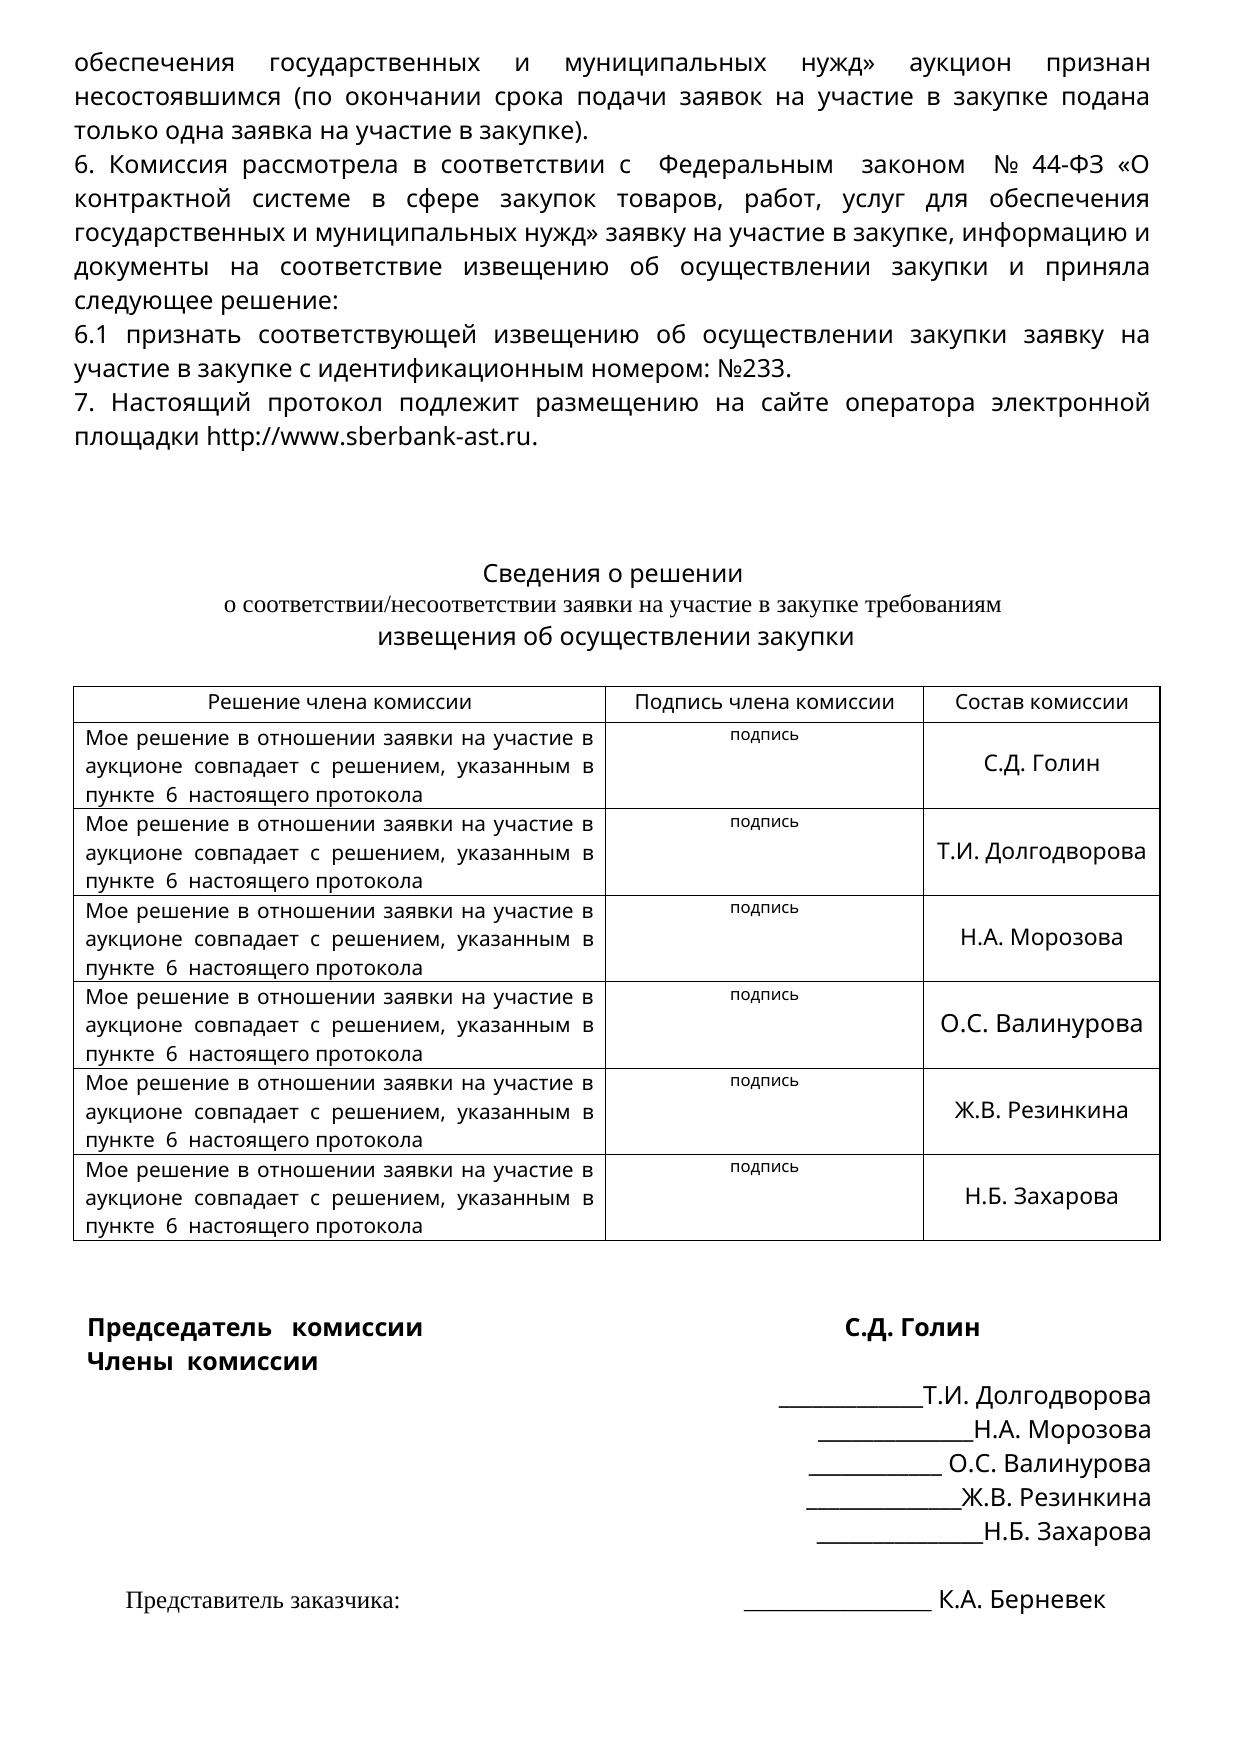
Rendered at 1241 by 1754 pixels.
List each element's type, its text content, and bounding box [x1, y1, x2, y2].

table_cell Н.Б. Захарова [924, 1155, 1159, 1240]
table_header Решение члена комиссии [74, 687, 605, 722]
text ______________Ж.В. Резинкина [74, 1479, 1152, 1514]
text Члены комиссии [74, 1343, 1152, 1377]
table_cell Ж.В. Резинкина [924, 1069, 1159, 1154]
text _______________Н.Б. Захарова [74, 1514, 1152, 1548]
text 7. Настоящий протокол подлежит размещению на сайте оператора электронной площадки http://www.sberbank-ast.ru. [74, 385, 1152, 453]
table_cell Мое решение в отношении заявки на участие в аукционе совпадает с решением, указанным в пункте 6 настоящего протокола [74, 809, 605, 895]
text 6.1 признать соответствующей извещению об осуществлении закупки заявку на участие в закупке с идентификационным номером: №233. [74, 317, 1152, 385]
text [74, 44, 1152, 147]
table_cell Т.И. Долгодворова [924, 809, 1159, 895]
table_cell С.Д. Голин [924, 723, 1159, 808]
table_cell Мое решение в отношении заявки на участие в аукционе совпадает с решением, указанным в пункте 6 настоящего протокола [74, 1155, 605, 1240]
table_cell подпись [606, 896, 923, 981]
table_cell подпись [606, 1155, 923, 1240]
text Сведения о решении [74, 555, 1152, 589]
table_cell О.С. Валинурова [924, 982, 1159, 1067]
text _____________Т.И. Долгодворова [74, 1377, 1152, 1411]
text ____________ О.С. Валинурова [74, 1446, 1152, 1479]
table_cell подпись [606, 1069, 923, 1154]
text ______________Н.А. Морозова [74, 1411, 1152, 1446]
text о соответствии/несоответствии заявки на участие в закупке требованиям [74, 589, 1152, 618]
text 6. Комиссия рассмотрела в соответствии с Федеральным законом № 44-ФЗ «О контрактной системе в сфере закупок товаров, работ, услуг для обеспечения государственных и муниципальных нужд» заявку на участие в закупке, информацию и документы на соответствие извещению об осуществлении закупки и приняла следующее решение: [74, 147, 1152, 317]
table_cell Мое решение в отношении заявки на участие в аукционе совпадает с решением, указанным в пункте 6 настоящего протокола [74, 1069, 605, 1154]
table_header Состав комиссии [924, 687, 1159, 722]
table_cell Мое решение в отношении заявки на участие в аукционе совпадает с решением, указанным в пункте 6 настоящего протокола [74, 982, 605, 1067]
table_cell Н.А. Морозова [924, 896, 1159, 981]
table_header Подпись члена комиссии [606, 687, 923, 722]
text Представитель заказчика: _______________ К.А. Берневек [74, 1582, 1152, 1616]
table_cell подпись [606, 809, 923, 895]
table_cell подпись [606, 982, 923, 1067]
table_cell подпись [606, 723, 923, 808]
table_cell Мое решение в отношении заявки на участие в аукционе совпадает с решением, указанным в пункте 6 настоящего протокола [74, 723, 605, 808]
table_cell Мое решение в отношении заявки на участие в аукционе совпадает с решением, указанным в пункте 6 настоящего протокола [74, 896, 605, 981]
text Председатель комиссии С.Д. Голин [74, 1309, 1152, 1343]
text извещения об осуществлении закупки [74, 618, 1152, 652]
